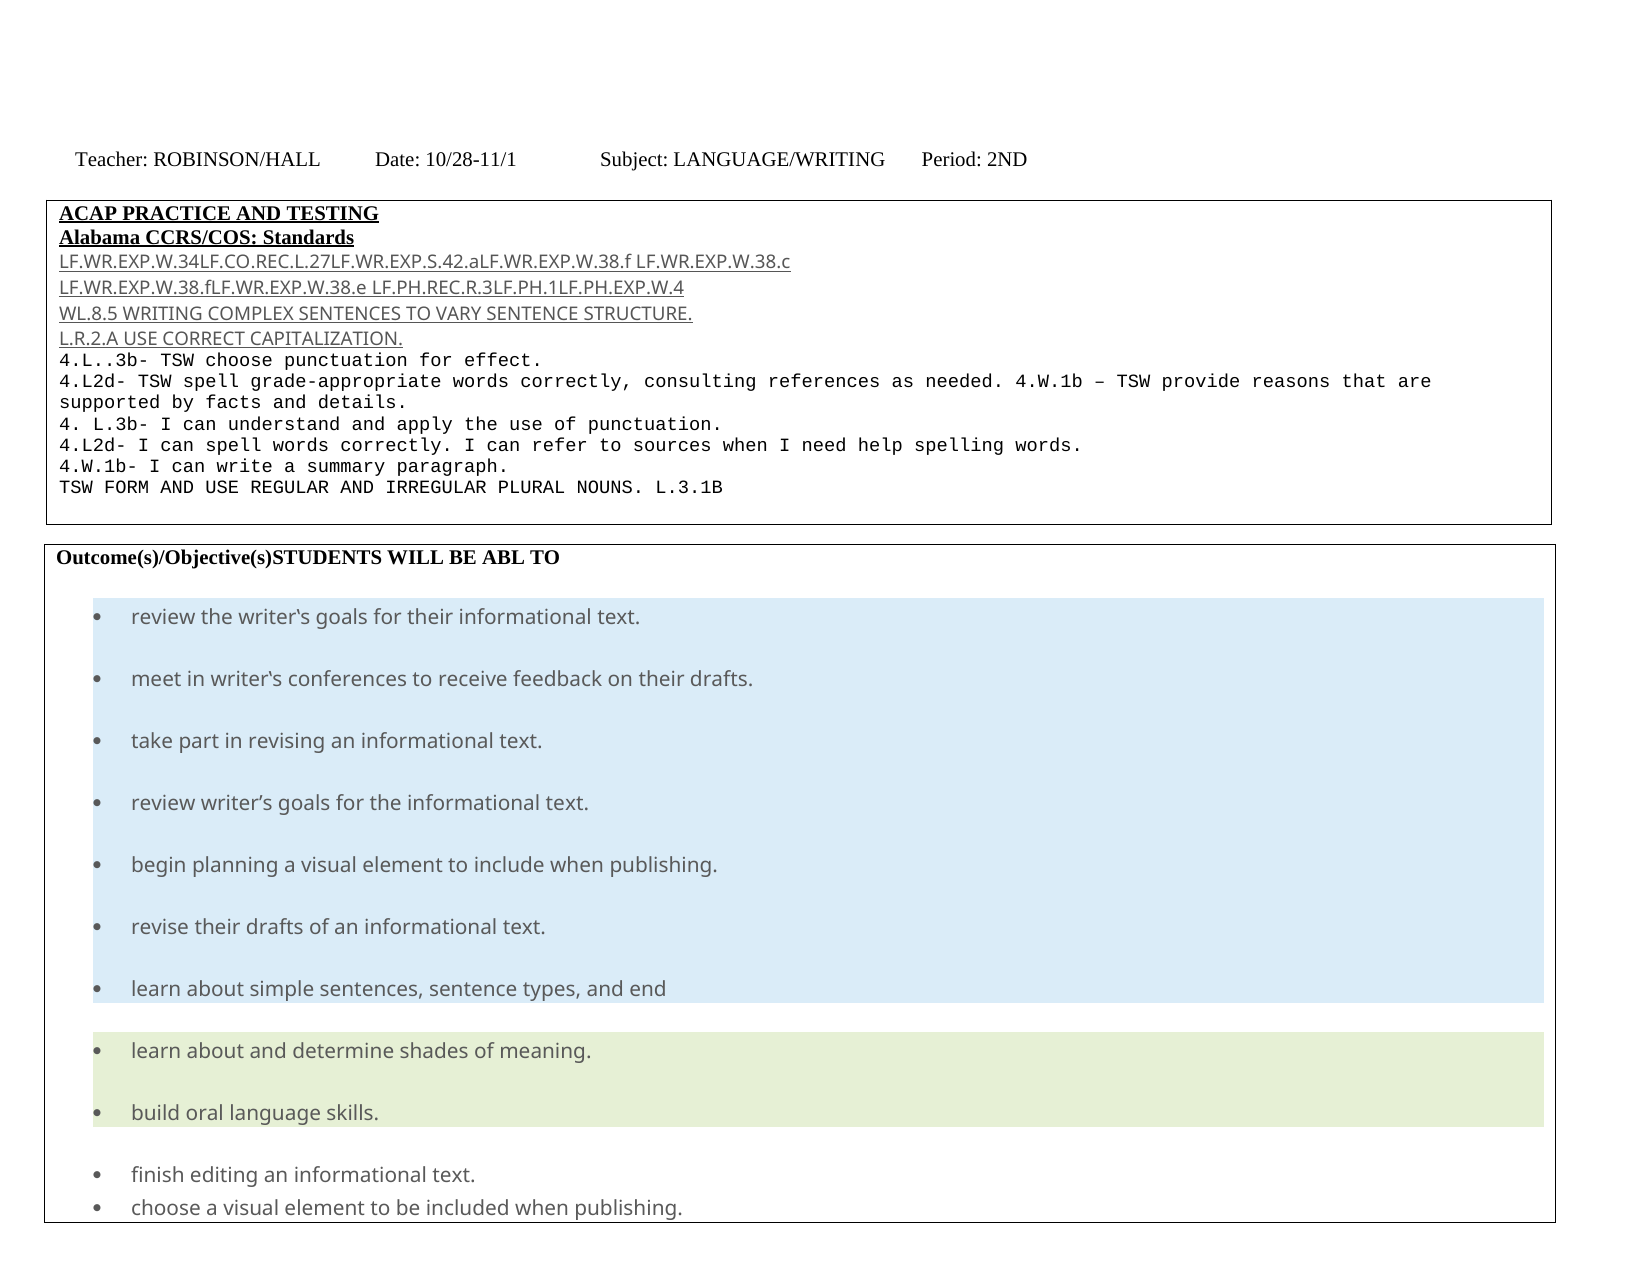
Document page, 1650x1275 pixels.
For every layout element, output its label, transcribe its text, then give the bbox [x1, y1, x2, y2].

text Teacher: ROBINSON/HALL Date: 10/28-11/1 Subject: LANGUAGE/WRITING Period: 2ND [75, 147, 1575, 171]
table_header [45, 545, 1555, 1222]
table_header ACAP PRACTICE AND TESTING Alabama CCRS/COS: Standards LF.WR.EXP.W.34LF.CO.REC.L.27LF.WR.EXP.S.42.aLF.WR.EXP.W.38.f LF.WR.EXP.W.38.c LF.WR.EXP.W.38.fLF.WR.EXP.W.38.e LF.PH.REC.R.3LF.PH.1LF.PH.EXP.W.4 WL.8.5 WRITING COMPLEX SENTENCES TO VARY SENTENCE STRUCTURE. L.R.2.A USE CORRECT CAPITALIZATION. 4.L..3b- TSW choose punctuation for effect. 4.L2d- TSW spell grade-appropriate words correctly, consulting references as needed. 4.W.1b – TSW provide reasons that are supported by facts and details. 4. L.3b- I can understand and apply the use of punctuation. 4.L2d- I can spell words correctly. I can refer to sources when I need help spelling words. 4.W.1b- I can write a summary paragraph. TSW FORM AND USE REGULAR AND IRREGULAR PLURAL NOUNS. L.3.1B [47, 201, 1551, 524]
